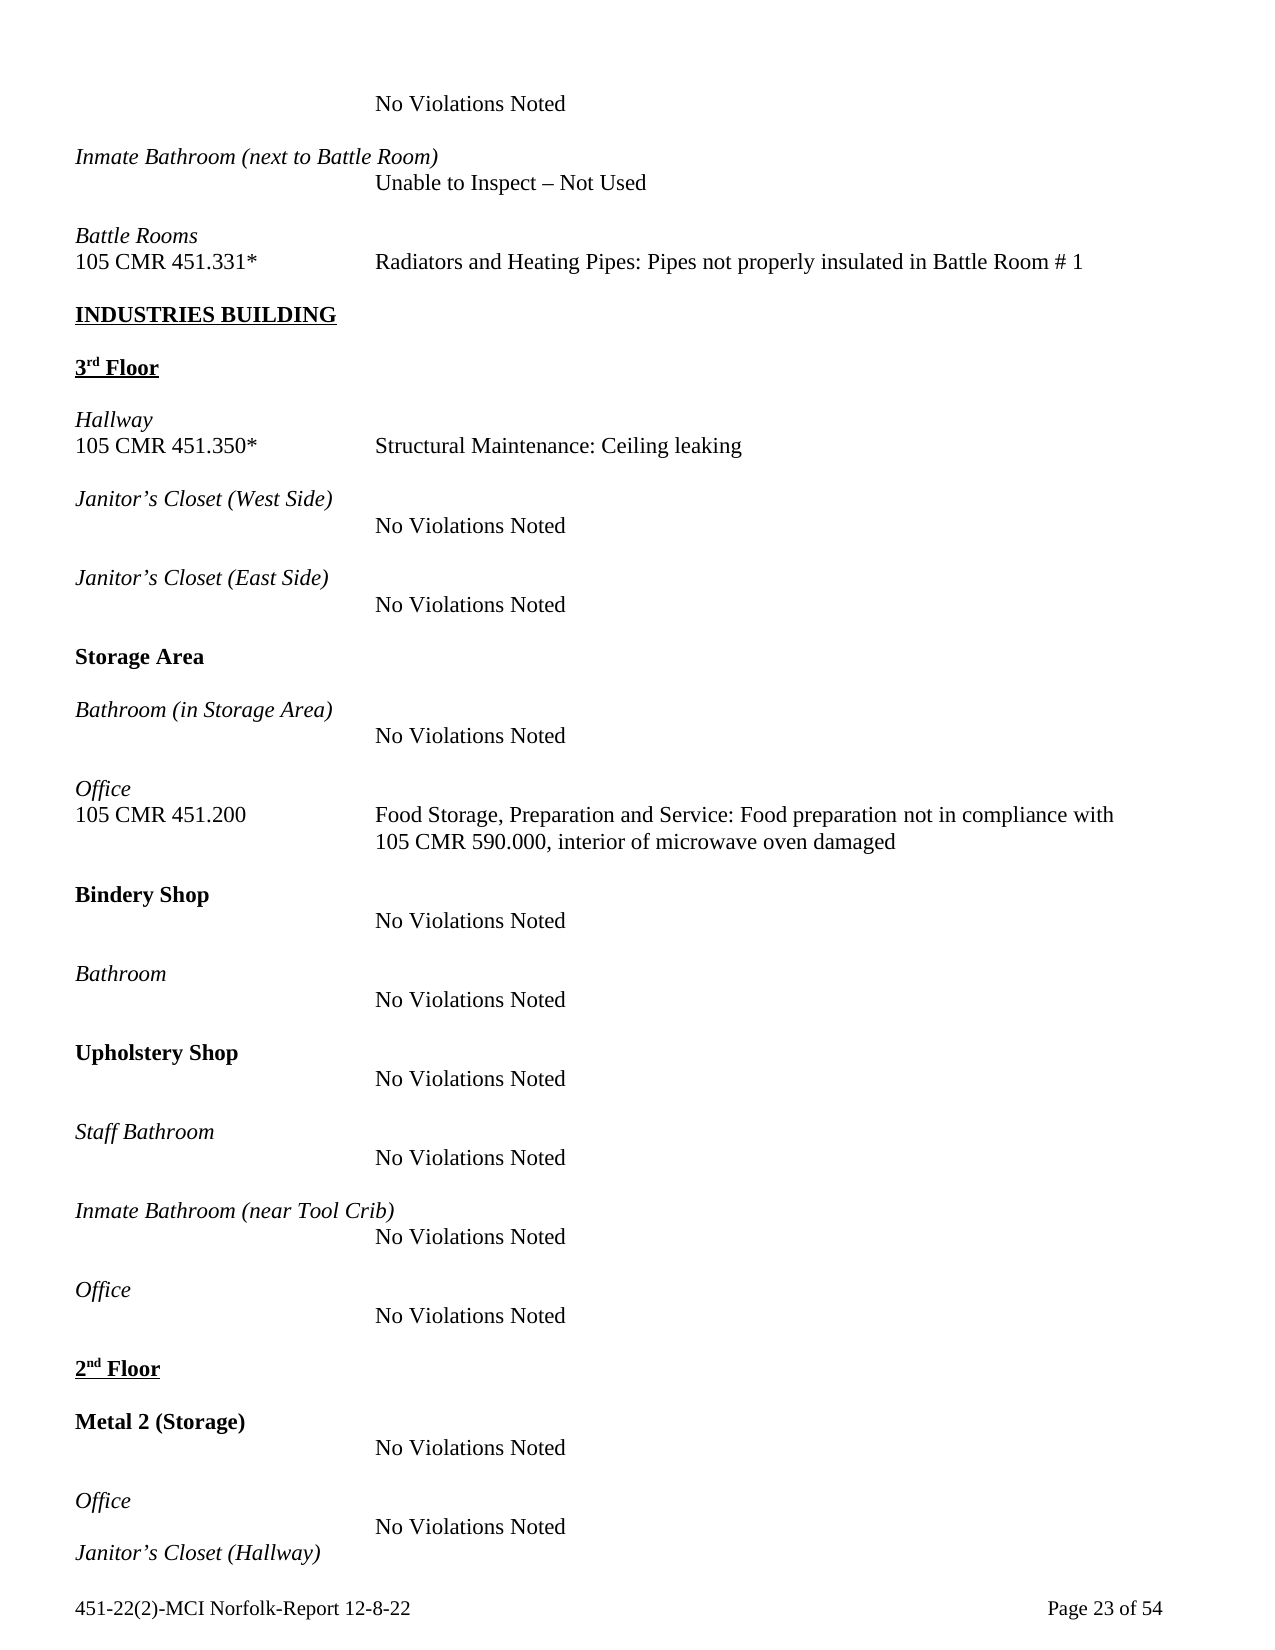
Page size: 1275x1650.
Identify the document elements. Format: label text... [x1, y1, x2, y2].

text No Violations Noted [75, 986, 1200, 1012]
text Janitor’s Closet (West Side) [75, 485, 1200, 512]
text Office [75, 775, 1200, 802]
text No Violations Noted [75, 1434, 1200, 1460]
text Office [75, 1487, 1200, 1513]
text No Violations Noted [75, 907, 1200, 933]
text No Violations Noted [75, 1223, 1200, 1249]
text INDUSTRIES BUILDING [75, 301, 1200, 327]
text 105 CMR 451.200 Food Storage, Preparation and Service: Food preparation not in compliance with 105 CMR 590.000, interior of microwave oven damaged [75, 802, 1200, 854]
text 105 CMR 451.331* Radiators and Heating Pipes: Pipes not properly insulated in Battle Room # 1 [75, 248, 1200, 274]
text Bindery Shop [75, 881, 1200, 907]
text No Violations Noted [75, 1144, 1200, 1171]
text Bathroom [75, 960, 1200, 986]
text No Violations Noted [75, 591, 1200, 617]
text No Violations Noted [75, 1302, 1200, 1329]
text Janitor’s Closet (Hallway) [75, 1539, 1200, 1566]
text Bathroom (in Storage Area) [75, 696, 1200, 722]
text Inmate Bathroom (next to Battle Room) [75, 143, 1200, 169]
text 2nd Floor [75, 1355, 1200, 1381]
text No Violations Noted [75, 722, 1200, 749]
text Janitor’s Closet (East Side) [75, 564, 1200, 591]
text Storage Area [75, 643, 1200, 670]
text No Violations Noted [75, 512, 1200, 538]
text No Violations Noted [75, 1065, 1200, 1091]
text 3rd Floor [75, 353, 1200, 380]
text Upholstery Shop [75, 1039, 1200, 1065]
text No Violations Noted [75, 1513, 1200, 1539]
text Staff Bathroom [75, 1118, 1200, 1144]
text Hallway [75, 406, 1200, 433]
text Unable to Inspect – Not Used [75, 169, 1200, 195]
text 105 CMR 451.350* Structural Maintenance: Ceiling leaking [75, 433, 1200, 459]
text Inmate Bathroom (near Tool Crib) [75, 1197, 1200, 1223]
text Office [75, 1276, 1200, 1302]
text Battle Rooms [75, 222, 1200, 248]
text Metal 2 (Storage) [75, 1408, 1200, 1434]
text No Violations Noted [75, 90, 1200, 116]
